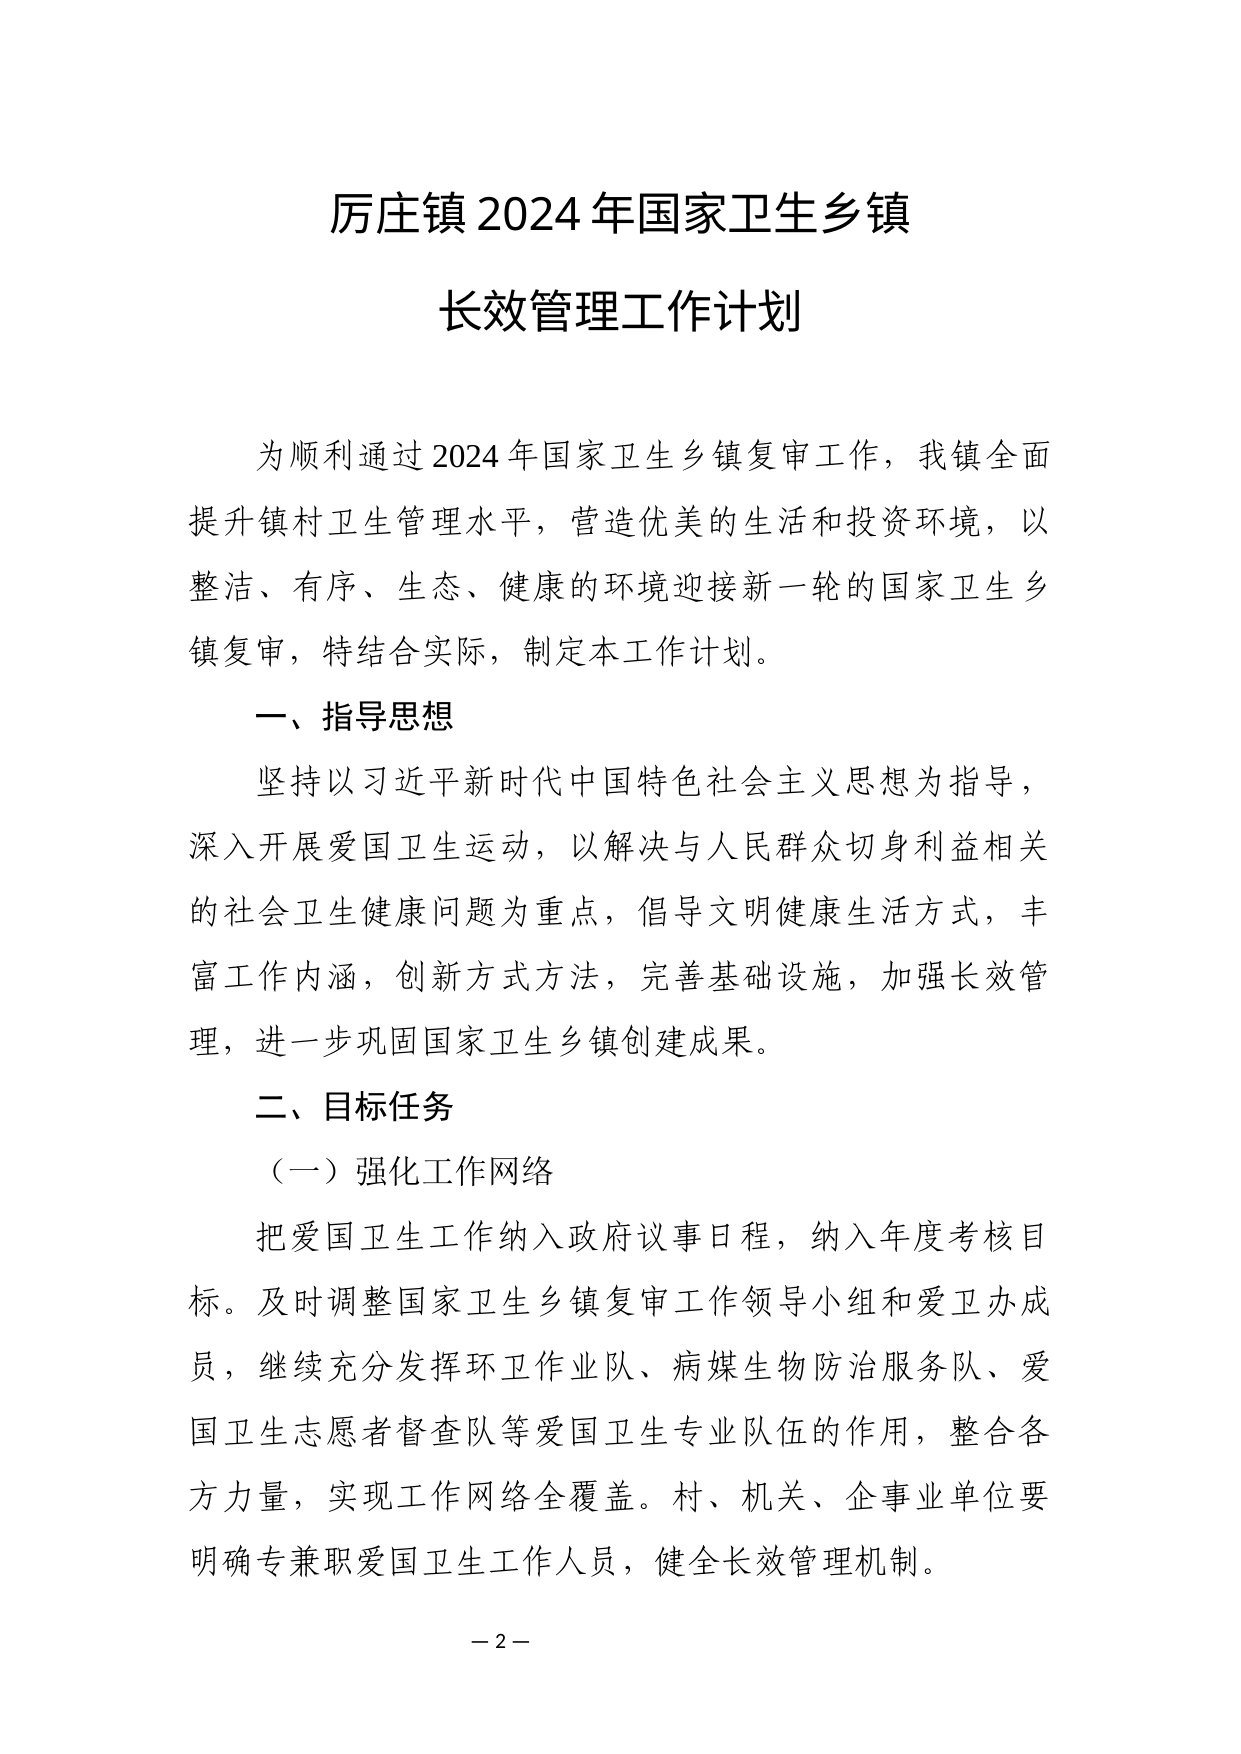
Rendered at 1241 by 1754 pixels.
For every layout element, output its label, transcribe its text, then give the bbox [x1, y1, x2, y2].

text 一、指导思想 [187, 682, 1053, 747]
text 厉庄镇2024年国家卫生乡镇 [187, 162, 1053, 259]
text 坚持以习近平新时代中国特色社会主义思想为指导，深入开展爱国卫生运动，以解决与人民群众切身利益相关的社会卫生健康问题为重点，倡导文明健康生活方式，丰富工作内涵，创新方式方法，完善基础设施，加强长效管理，进一步巩固国家卫生乡镇创建成果。 [187, 747, 1053, 1072]
text 长效管理工作计划 [187, 259, 1053, 357]
text 把爱国卫生工作纳入政府议事日程，纳入年度考核目标。及时调整国家卫生乡镇复审工作领导小组和爱卫办成员，继续充分发挥环卫作业队、病媒生物防治服务队、爱国卫生志愿者督查队等爱国卫生专业队伍的作用，整合各方力量，实现工作网络全覆盖。村、机关、企事业单位要明确专兼职爱国卫生工作人员，健全长效管理机制。 [187, 1202, 1053, 1592]
text （一）强化工作网络 [187, 1137, 1053, 1202]
text 为顺利通过2024年国家卫生乡镇复审工作，我镇全面提升镇村卫生管理水平，营造优美的生活和投资环境，以整洁、有序、生态、健康的环境迎接新一轮的国家卫生乡镇复审，特结合实际，制定本工作计划。 [187, 422, 1053, 682]
text 二、目标任务 [187, 1072, 1053, 1137]
